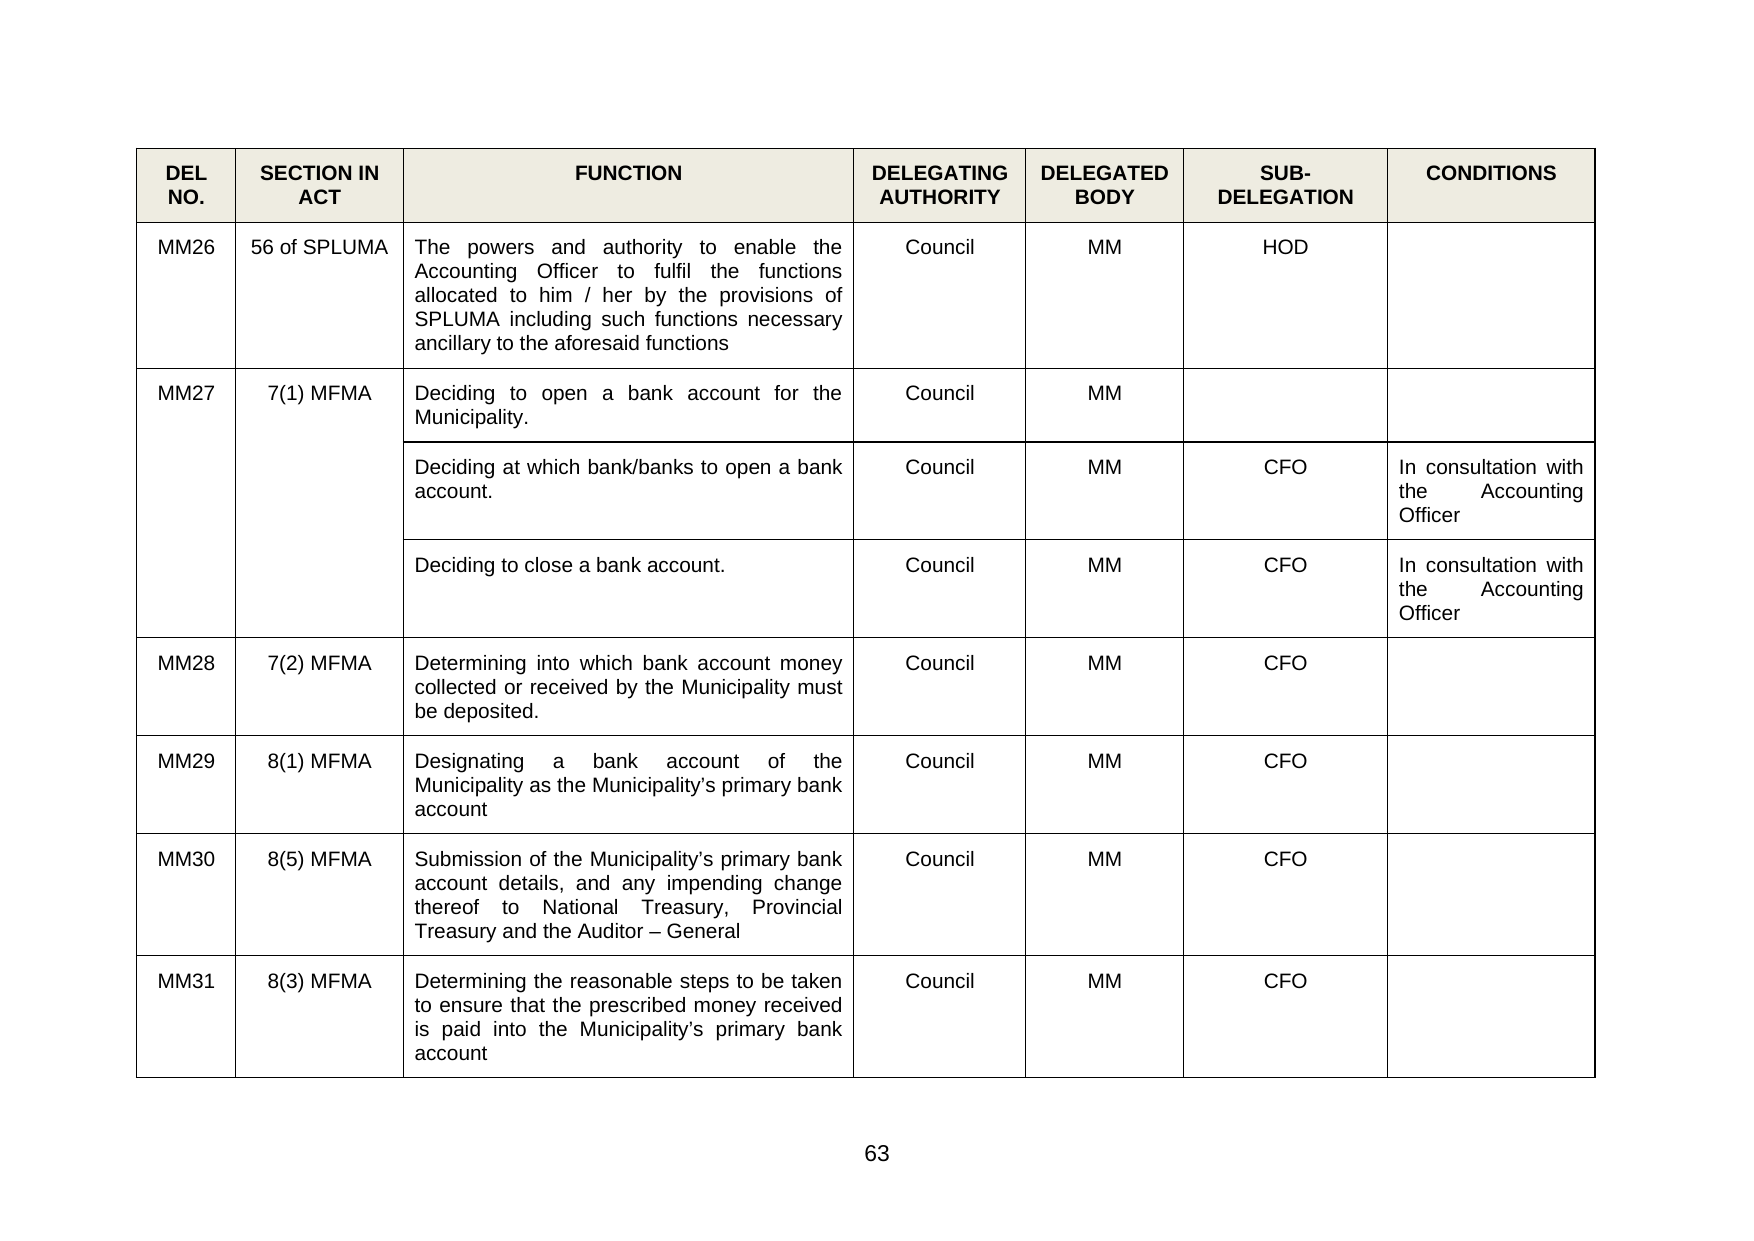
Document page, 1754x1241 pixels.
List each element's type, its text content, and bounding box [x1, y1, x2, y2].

table_cell MM [1026, 369, 1183, 441]
table_cell MM [1026, 443, 1183, 539]
table_cell [1184, 369, 1387, 441]
table_cell [1388, 956, 1594, 1077]
table_cell Council [854, 223, 1025, 367]
table_cell Council [854, 834, 1025, 955]
table_cell In consultation with the Accounting Officer [1388, 540, 1594, 637]
table_cell [1388, 736, 1594, 833]
table_header DEL NO. [137, 149, 235, 222]
table_cell [1388, 834, 1594, 955]
table_cell MM30 [137, 834, 235, 955]
table_cell MM [1026, 638, 1183, 735]
table_cell In consultation with the Accounting Officer [1388, 443, 1594, 539]
table_cell [1388, 369, 1594, 441]
table_cell MM28 [137, 638, 235, 735]
table_cell [1388, 638, 1594, 735]
table_header SUB-DELEGATION [1184, 149, 1387, 222]
table_cell CFO [1184, 443, 1387, 539]
table_cell MM [1026, 956, 1183, 1077]
table_cell CFO [1184, 540, 1387, 637]
table_cell CFO [1184, 956, 1387, 1077]
table_cell The powers and authority to enable the Accounting Officer to fulfil the functions allocated to him / her by the provisions of SPLUMA including such functions necessary ancillary to the aforesaid functions [404, 223, 853, 367]
table_cell Determining into which bank account money collected or received by the Municipality must be deposited. [404, 638, 853, 735]
table_cell [1388, 223, 1594, 367]
table_cell Council [854, 540, 1025, 637]
table_cell 7(1) MFMA [236, 369, 403, 637]
table_cell Council [854, 736, 1025, 833]
table_cell 56 of SPLUMA [236, 223, 403, 367]
table_cell Council [854, 443, 1025, 539]
table_header DELEGATING AUTHORITY [854, 149, 1025, 222]
table_cell 7(2) MFMA [236, 638, 403, 735]
table_cell MM [1026, 223, 1183, 367]
table_cell Council [854, 369, 1025, 441]
table_cell Council [854, 956, 1025, 1077]
table_cell Submission of the Municipality’s primary bank account details, and any impending change thereof to National Treasury, Provincial Treasury and the Auditor – General [404, 834, 853, 955]
table_cell CFO [1184, 638, 1387, 735]
table_header SECTION IN ACT [236, 149, 403, 222]
table_cell HOD [1184, 223, 1387, 367]
table_cell Determining the reasonable steps to be taken to ensure that the prescribed money received is paid into the Municipality’s primary bank account [404, 956, 853, 1077]
table_cell MM [1026, 736, 1183, 833]
table_cell MM29 [137, 736, 235, 833]
table_cell Council [854, 638, 1025, 735]
table_cell MM27 [137, 369, 235, 637]
table_cell Deciding to open a bank account for the Municipality. [404, 369, 853, 441]
table_cell Designating a bank account of the Municipality as the Municipality’s primary bank account [404, 736, 853, 833]
table_header FUNCTION [404, 149, 853, 222]
table_cell 8(5) MFMA [236, 834, 403, 955]
table_cell Deciding to close a bank account. [404, 540, 853, 637]
table_header DELEGATED BODY [1026, 149, 1183, 222]
table_cell CFO [1184, 736, 1387, 833]
table_cell MM [1026, 540, 1183, 637]
table_cell MM31 [137, 956, 235, 1077]
table_cell CFO [1184, 834, 1387, 955]
table_cell MM [1026, 834, 1183, 955]
table_cell Deciding at which bank/banks to open a bank account. [404, 443, 853, 539]
table_cell MM26 [137, 223, 235, 367]
table_cell 8(1) MFMA [236, 736, 403, 833]
table_header CONDITIONS [1388, 149, 1594, 222]
table_cell 8(3) MFMA [236, 956, 403, 1077]
